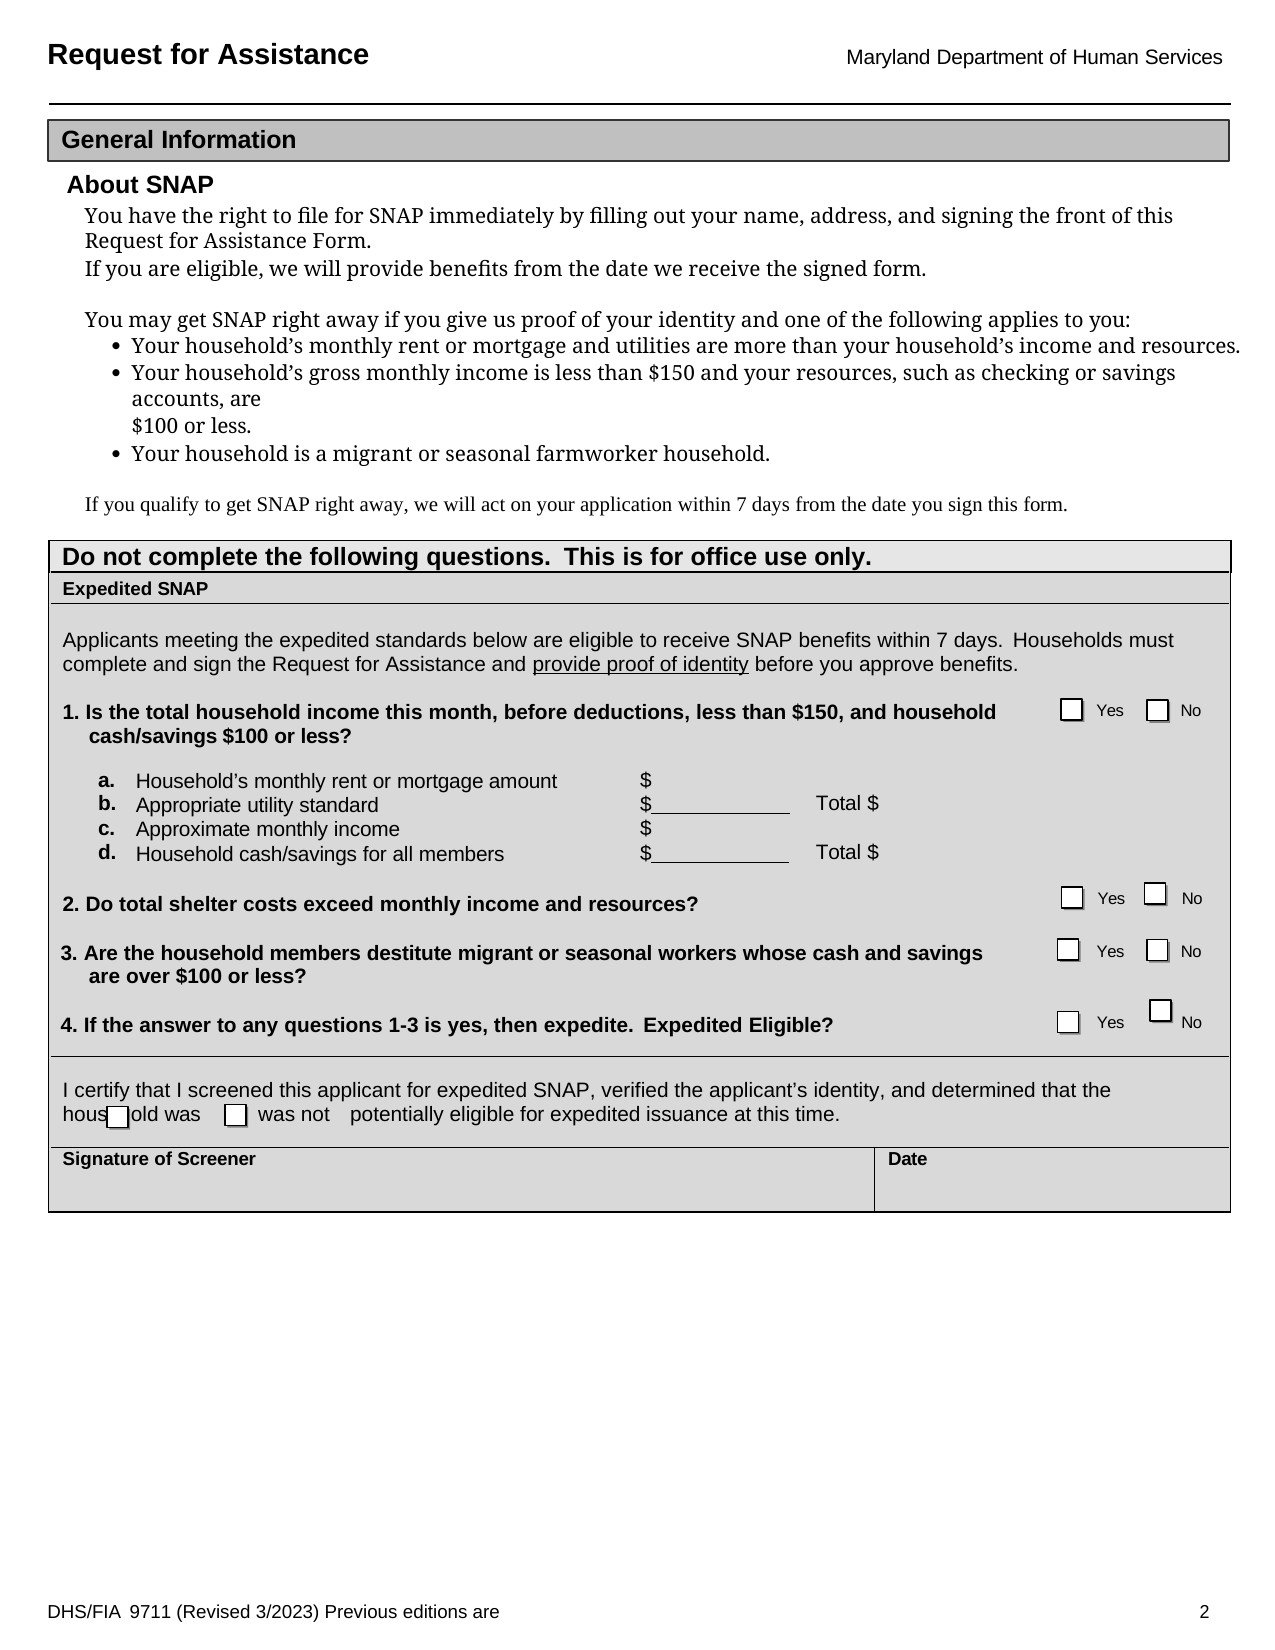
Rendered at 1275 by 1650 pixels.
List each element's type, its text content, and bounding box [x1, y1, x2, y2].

list Your household’s monthly rent or mortgage and utilities are more than your household’s income and resources. [112, 333, 1246, 359]
table_cell Date [875, 1147, 1230, 1211]
list Your household’s gross monthly income is less than $150 and your resources, such as checking or savings accounts, are [112, 359, 1246, 412]
table_header Do not complete the following questions. This is for office use only. [50, 541, 1230, 571]
text $100 or less. [131, 412, 1246, 439]
table_cell Applicants meeting the expedited standards below are eligible to receive SNAP benefits within 7 days. Households must complete and sign the Request for Assistance and provide proof of identity before you approve benefits. Is the total household income this month, before deductions, less than $150, and household Yes No cash/savings $100 or less? Household’s monthly rent or mortgage amount $ Appropriate utility standard $ Total $ Approximate monthly income $ Household cash/savings for all members $ Total $ Do total shelter costs exceed monthly income and resources? Yes No Are the household members destitute migrant or seasonal workers whose cash and savings Yes No are over $100 or less? If the answer to any questions 1-3 is yes, then expedite. Expedited Eligible? Yes No [49, 603, 1230, 1056]
table_cell Signature of Screener [49, 1147, 874, 1211]
text If you are eligible, we will provide benefits from the date we receive the signed form. [84, 255, 1246, 282]
text You may get SNAP right away if you give us proof of your identity and one of the following applies to you: [84, 305, 1246, 333]
text You have the right to file for SNAP immediately by filling out your name, address, and signing the front of this Request for Assistance Form. [84, 202, 1246, 255]
list Your household is a migrant or seasonal farmworker household. [112, 439, 1246, 467]
table_cell I certify that I screened this applicant for expedited SNAP, verified the applicant’s identity, and determined that the household was was not potentially eligible for expedited issuance at this time. [49, 1056, 1230, 1147]
table_cell Expedited SNAP [49, 571, 1230, 603]
text If you qualify to get SNAP right away, we will act on your application within 7 days from the date you sign this form. [84, 492, 1246, 516]
subtitle About SNAP [66, 125, 1246, 199]
